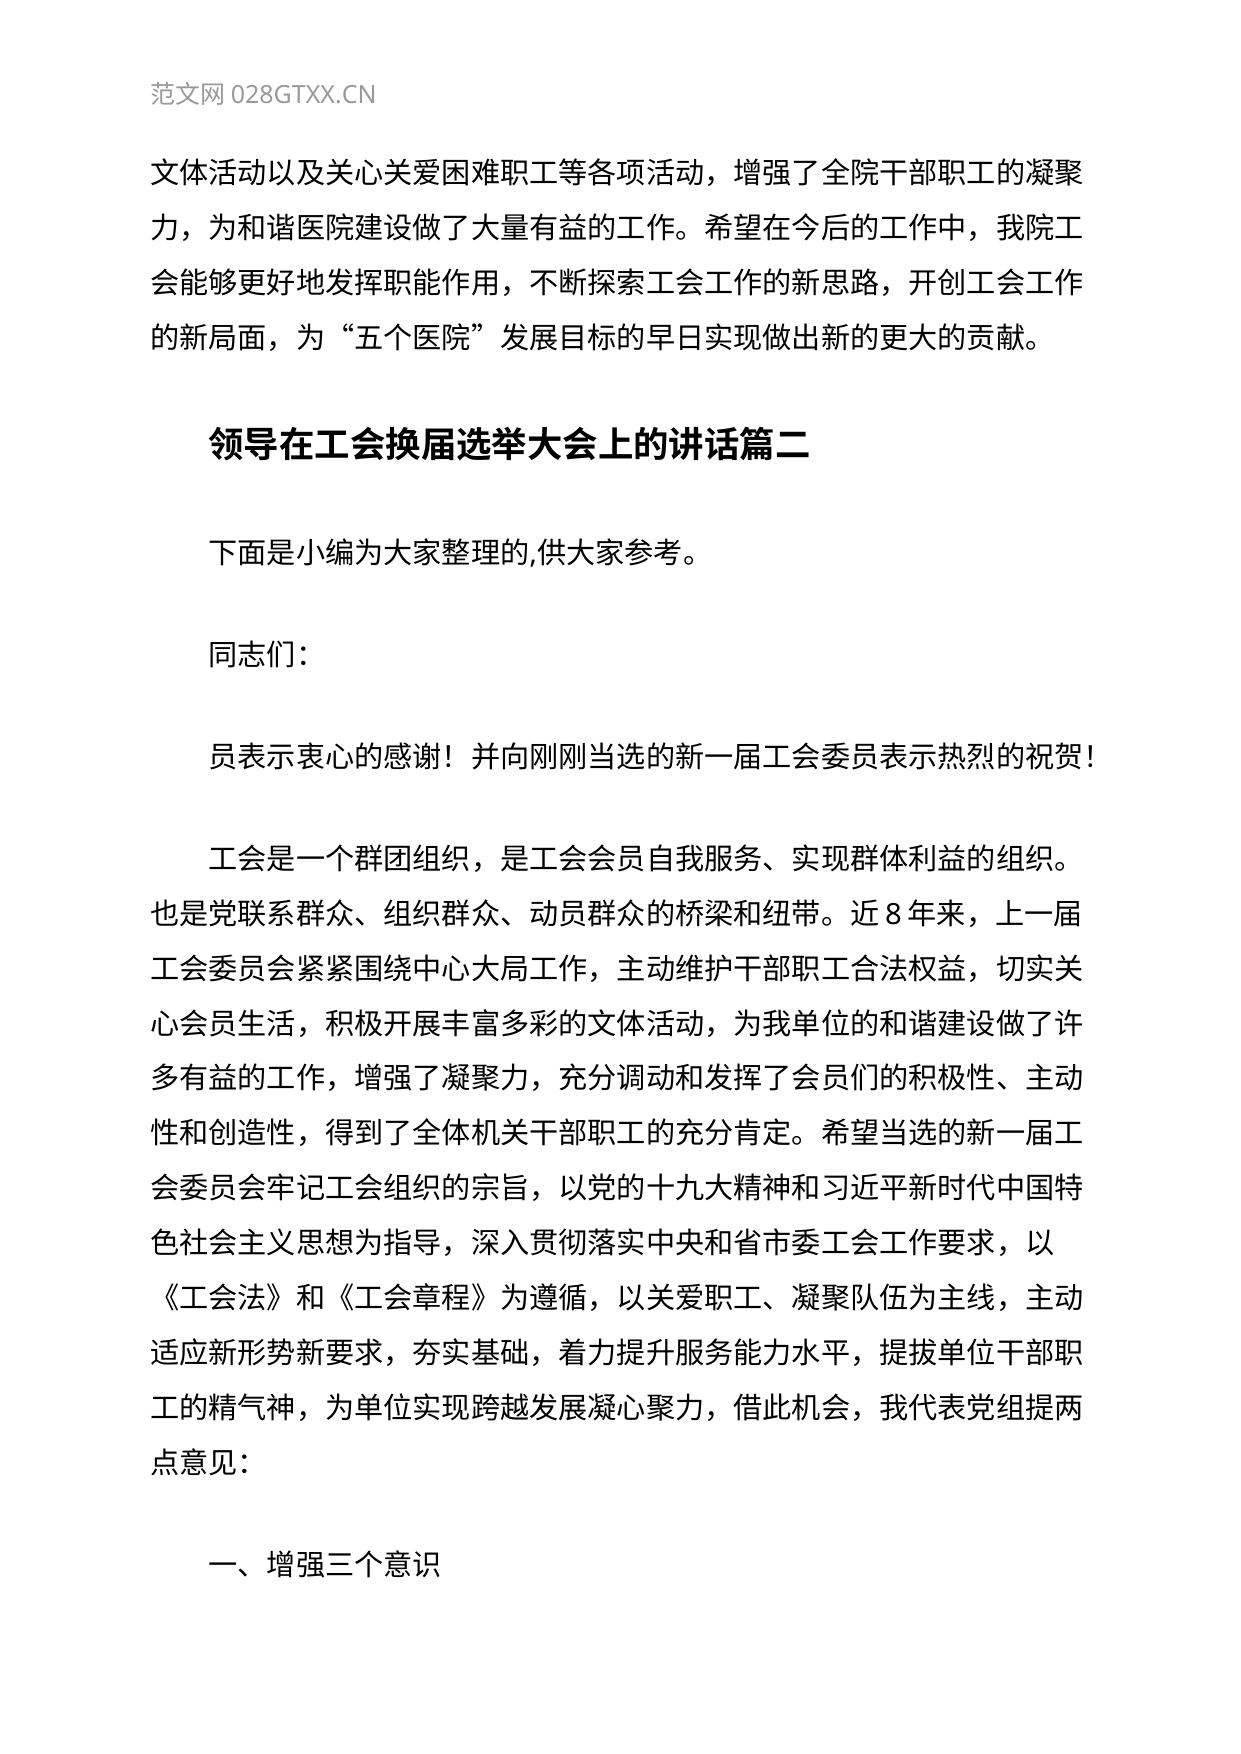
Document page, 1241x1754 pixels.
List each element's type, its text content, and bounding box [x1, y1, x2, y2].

text 领导在工会换届选举大会上的讲话篇二 [150, 416, 1090, 468]
text 下面是小编为大家整理的,供大家参考。 [150, 530, 1090, 572]
text 一、增强三个意识 [150, 1541, 1090, 1583]
text 同志们： [150, 632, 1090, 674]
text 工会是一个群团组织，是工会会员自我服务、实现群体利益的组织。也是党联系群众、组织群众、动员群众的桥梁和纽带。近8年来，上一届工会委员会紧紧围绕中心大局工作，主动维护干部职工合法权益，切实关心会员生活，积极开展丰富多彩的文体活动，为我单位的和谐建设做了许多有益的工作，增强了凝聚力，充分调动和发挥了会员们的积极性、主动性和创造性，得到了全体机关干部职工的充分肯定。希望当选的新一届工会委员会牢记工会组织的宗旨，以党的十九大精神和习近平新时代中国特色社会主义思想为指导，深入贯彻落实中央和省市委工会工作要求，以《工会法》和《工会章程》为遵循，以关爱职工、凝聚队伍为主线，主动适应新形势新要求，夯实基础，着力提升服务能力水平，提拔单位干部职工的精气神，为单位实现跨越发展凝心聚力，借此机会，我代表党组提两点意见： [150, 835, 1090, 1482]
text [150, 150, 1090, 357]
text 员表示衷心的感谢！并向刚刚当选的新一届工会委员表示热烈的祝贺！ [150, 734, 1090, 776]
